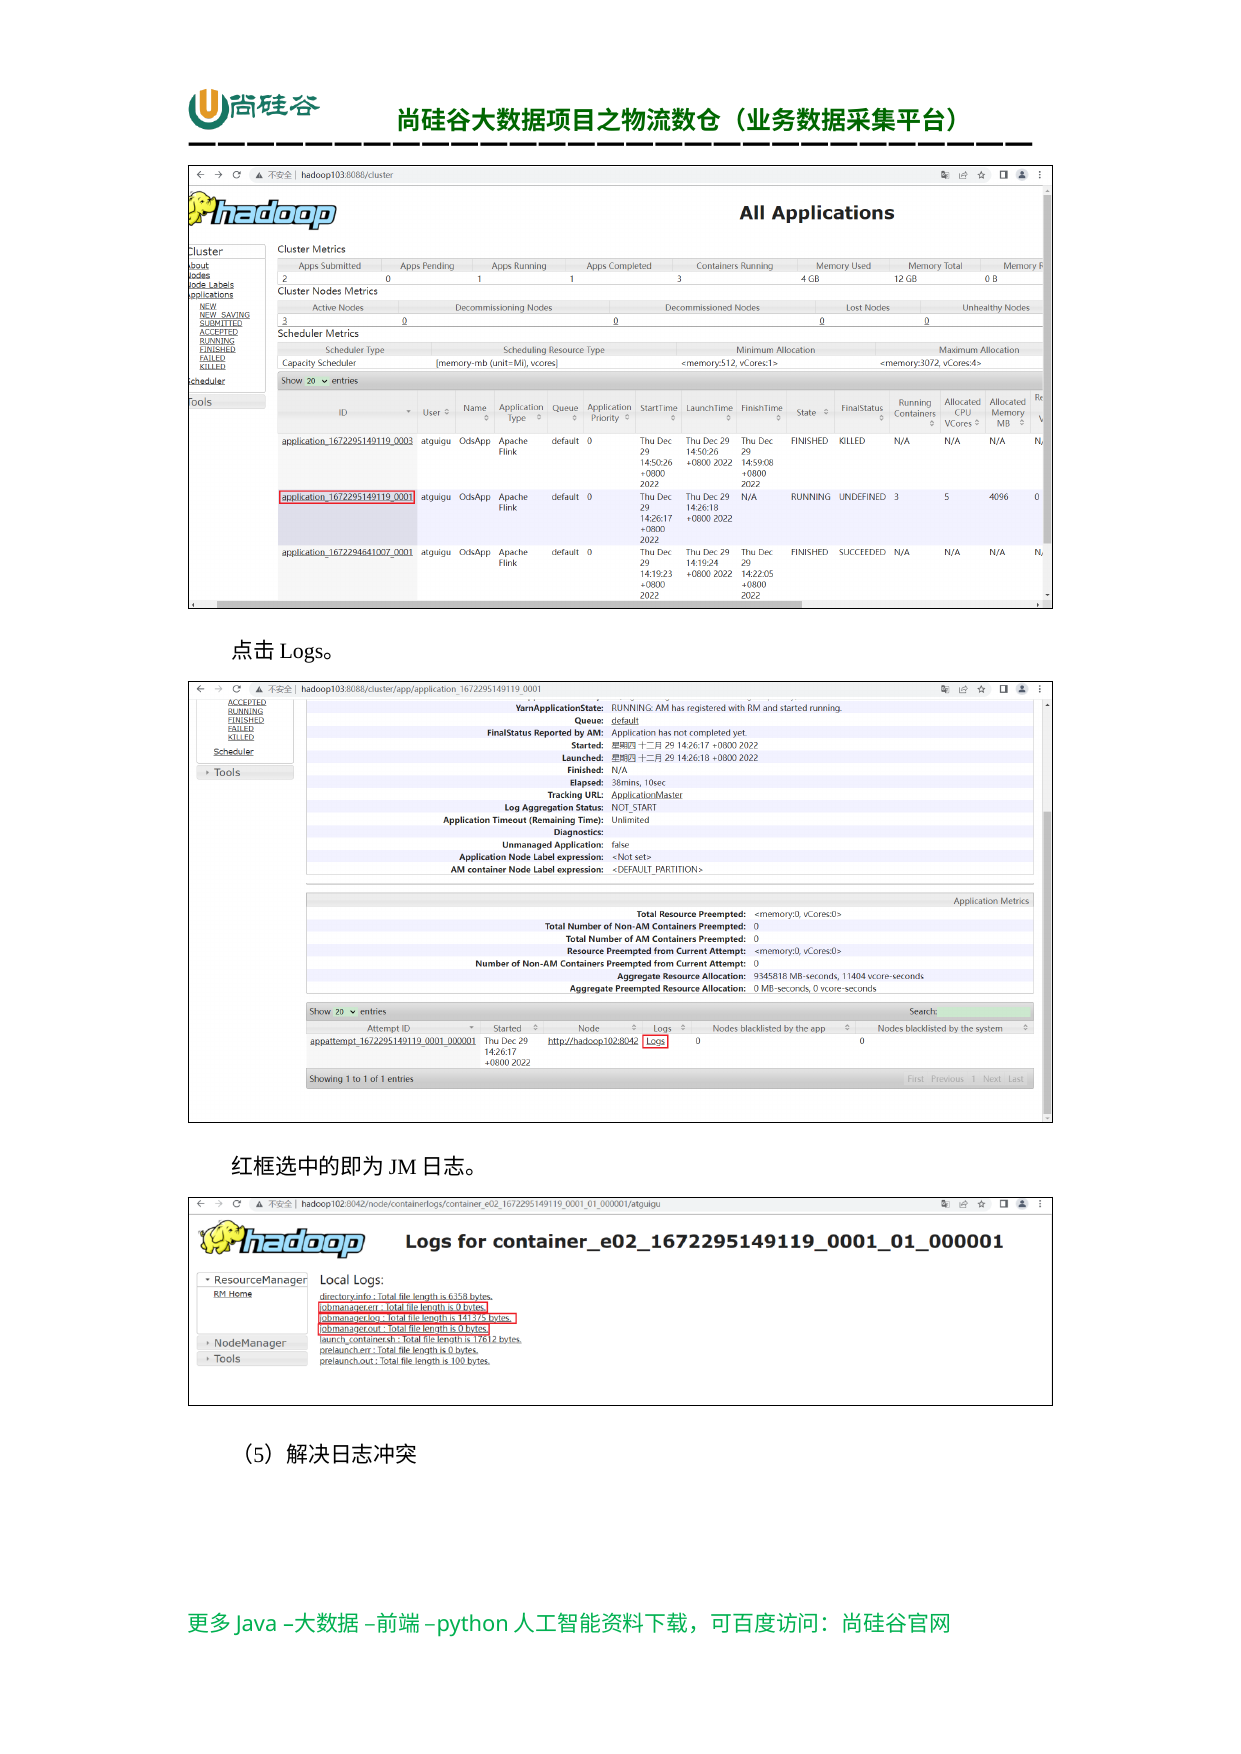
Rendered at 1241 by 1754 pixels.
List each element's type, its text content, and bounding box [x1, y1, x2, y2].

text 点击Logs。 [187, 632, 1053, 665]
text 红框选中的即为JM日志。 [187, 1148, 1053, 1181]
picture [189, 166, 1052, 608]
picture [189, 682, 1052, 1122]
picture [187, 88, 320, 130]
picture [189, 1198, 1052, 1405]
text （5）解决日志冲突 [187, 1437, 1053, 1469]
